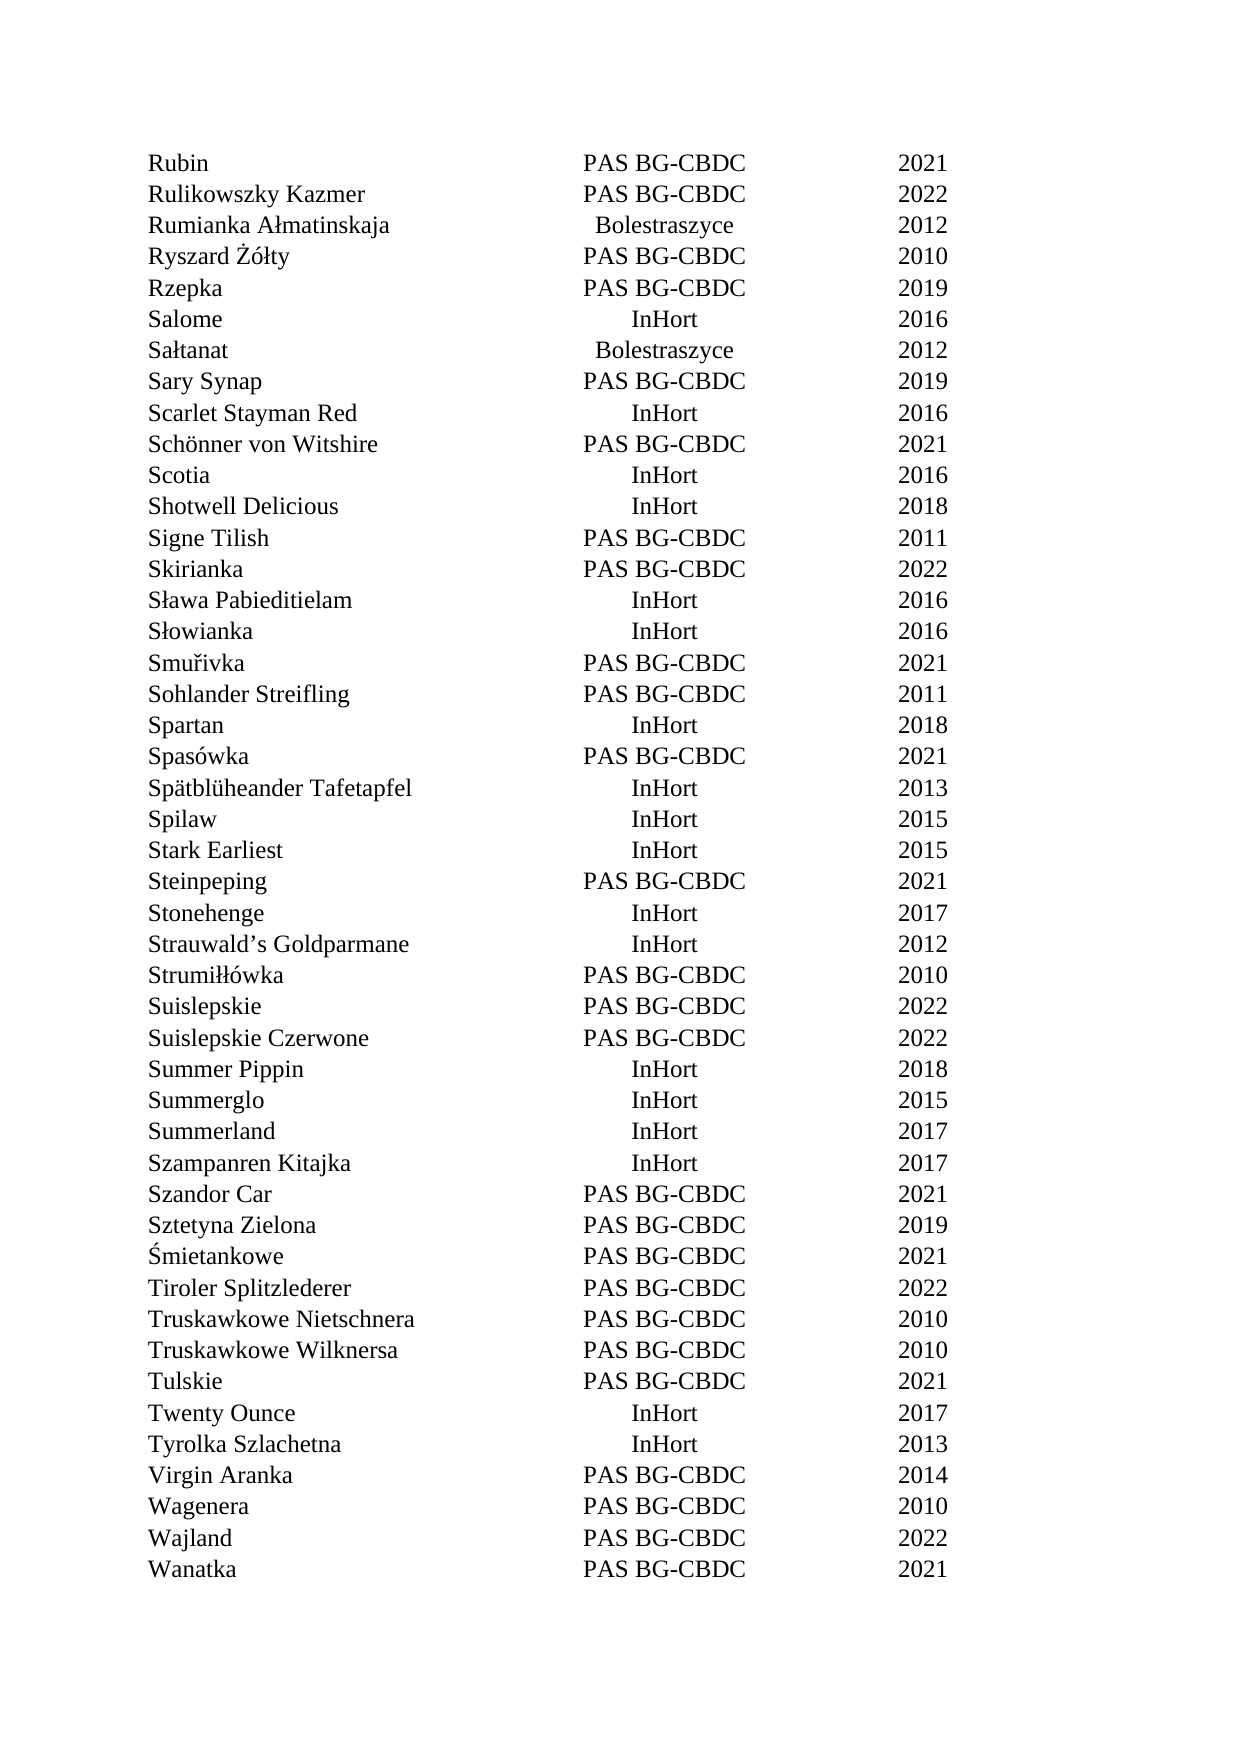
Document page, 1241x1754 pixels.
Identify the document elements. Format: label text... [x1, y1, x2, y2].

table_cell Spilaw [136, 804, 517, 835]
table_cell PAS BG-CBDC [517, 991, 812, 1023]
table_cell 2021 [812, 1179, 1033, 1210]
table_cell InHort [517, 1054, 812, 1085]
table_cell 2022 [812, 1523, 1033, 1554]
table_cell Stark Earliest [136, 835, 517, 866]
table_cell Rulikowszky Kazmer [136, 179, 517, 210]
table_cell Truskawkowe Nietschnera [136, 1304, 517, 1335]
table_cell 2012 [812, 335, 1033, 366]
table_cell 2022 [812, 554, 1033, 585]
table_cell Wajland [136, 1523, 517, 1554]
table_cell Skirianka [136, 554, 517, 585]
table_cell PAS BG-CBDC [517, 1023, 812, 1054]
table_cell PAS BG-CBDC [517, 1366, 812, 1398]
table_cell Rzepka [136, 273, 517, 304]
table_cell PAS BG-CBDC [517, 179, 812, 210]
table_cell PAS BG-CBDC [517, 1304, 812, 1335]
table_cell 2021 [812, 866, 1033, 898]
table_cell Shotwell Delicious [136, 491, 517, 523]
table_cell 2021 [812, 1366, 1033, 1398]
table_cell 2021 [812, 741, 1033, 773]
table_cell PAS BG-CBDC [517, 1491, 812, 1523]
table_cell 2017 [812, 1398, 1033, 1429]
table_cell 2010 [812, 241, 1033, 273]
table_cell 2019 [812, 1210, 1033, 1241]
table_cell 2021 [812, 429, 1033, 460]
table_cell PAS BG-CBDC [517, 1460, 812, 1491]
table_cell PAS BG-CBDC [517, 429, 812, 460]
table_cell 2022 [812, 1023, 1033, 1054]
table_cell 2016 [812, 460, 1033, 491]
table_cell PAS BG-CBDC [517, 554, 812, 585]
table_cell Sława Pabieditielam [136, 585, 517, 616]
table_cell 2019 [812, 366, 1033, 398]
table_cell Sary Synap [136, 366, 517, 398]
table_cell 2022 [812, 179, 1033, 210]
table_cell PAS BG-CBDC [517, 1210, 812, 1241]
table_cell PAS BG-CBDC [517, 1523, 812, 1554]
table_cell Suislepskie Czerwone [136, 1023, 517, 1054]
table_cell InHort [517, 929, 812, 960]
table_cell 2021 [812, 1241, 1033, 1273]
table_cell PAS BG-CBDC [517, 1554, 812, 1585]
table_cell 2017 [812, 898, 1033, 929]
table_cell Rumianka Ałmatinskaja [136, 210, 517, 241]
table_cell Rubin [136, 148, 517, 179]
table_cell 2016 [812, 304, 1033, 335]
table_cell 2021 [812, 648, 1033, 679]
table_cell Tulskie [136, 1366, 517, 1398]
table_cell InHort [517, 616, 812, 648]
table_cell PAS BG-CBDC [517, 960, 812, 991]
table_cell InHort [517, 491, 812, 523]
table_cell PAS BG-CBDC [517, 648, 812, 679]
table_cell 2010 [812, 1491, 1033, 1523]
table_cell PAS BG-CBDC [517, 866, 812, 898]
table_cell PAS BG-CBDC [517, 1335, 812, 1366]
table_cell InHort [517, 585, 812, 616]
table_cell Ryszard Żółty [136, 241, 517, 273]
table_cell 2015 [812, 1085, 1033, 1116]
table_cell InHort [517, 898, 812, 929]
table_cell 2010 [812, 1304, 1033, 1335]
table_cell PAS BG-CBDC [517, 1179, 812, 1210]
table_cell Salome [136, 304, 517, 335]
table_cell Sałtanat [136, 335, 517, 366]
table_cell Sohlander Streifling [136, 679, 517, 710]
table_cell 2021 [812, 1554, 1033, 1585]
table_cell Summer Pippin [136, 1054, 517, 1085]
table_cell InHort [517, 1085, 812, 1116]
table_cell Schönner von Witshire [136, 429, 517, 460]
table_cell Twenty Ounce [136, 1398, 517, 1429]
table_cell Summerland [136, 1116, 517, 1148]
table_cell Wagenera [136, 1491, 517, 1523]
table_cell 2011 [812, 523, 1033, 554]
table_cell Słowianka [136, 616, 517, 648]
table_cell InHort [517, 710, 812, 741]
table_cell PAS BG-CBDC [517, 1273, 812, 1304]
table_cell Wanatka [136, 1554, 517, 1585]
table_cell Sztetyna Zielona [136, 1210, 517, 1241]
table_cell Stonehenge [136, 898, 517, 929]
table_cell 2018 [812, 1054, 1033, 1085]
table_cell PAS BG-CBDC [517, 148, 812, 179]
table_cell InHort [517, 1148, 812, 1179]
table_cell Strumiłłówka [136, 960, 517, 991]
table_cell Steinpeping [136, 866, 517, 898]
table_cell Śmietankowe [136, 1241, 517, 1273]
table_cell Spasówka [136, 741, 517, 773]
table_cell Szampanren Kitajka [136, 1148, 517, 1179]
table_cell PAS BG-CBDC [517, 679, 812, 710]
table_cell Scotia [136, 460, 517, 491]
table_cell 2015 [812, 804, 1033, 835]
table_cell InHort [517, 398, 812, 429]
table_cell Tyrolka Szlachetna [136, 1429, 517, 1460]
table_cell Scarlet Stayman Red [136, 398, 517, 429]
table_cell 2022 [812, 1273, 1033, 1304]
table_cell 2018 [812, 491, 1033, 523]
table_cell 2017 [812, 1148, 1033, 1179]
table_cell 2016 [812, 585, 1033, 616]
table_cell 2012 [812, 210, 1033, 241]
table_cell PAS BG-CBDC [517, 741, 812, 773]
table_cell InHort [517, 304, 812, 335]
table_cell 2022 [812, 991, 1033, 1023]
table_cell Spätblüheander Tafetapfel [136, 773, 517, 804]
table_cell Strauwald’s Goldparmane [136, 929, 517, 960]
table_cell Spartan [136, 710, 517, 741]
table_cell InHort [517, 835, 812, 866]
table_cell InHort [517, 804, 812, 835]
table_cell InHort [517, 773, 812, 804]
table_cell PAS BG-CBDC [517, 366, 812, 398]
table_cell Signe Tilish [136, 523, 517, 554]
table_cell 2012 [812, 929, 1033, 960]
table_cell 2013 [812, 773, 1033, 804]
table_cell 2017 [812, 1116, 1033, 1148]
table_cell PAS BG-CBDC [517, 1241, 812, 1273]
table_cell Tiroler Splitzlederer [136, 1273, 517, 1304]
table_cell PAS BG-CBDC [517, 241, 812, 273]
table_cell 2010 [812, 960, 1033, 991]
table_cell InHort [517, 1398, 812, 1429]
table_cell Suislepskie [136, 991, 517, 1023]
table_cell Virgin Aranka [136, 1460, 517, 1491]
table_cell PAS BG-CBDC [517, 273, 812, 304]
table_cell 2019 [812, 273, 1033, 304]
table_cell Summerglo [136, 1085, 517, 1116]
table_cell Bolestraszyce [517, 210, 812, 241]
table_cell 2018 [812, 710, 1033, 741]
table_cell PAS BG-CBDC [517, 523, 812, 554]
table_cell InHort [517, 1429, 812, 1460]
table_cell 2010 [812, 1335, 1033, 1366]
table_cell InHort [517, 1116, 812, 1148]
table_cell 2016 [812, 398, 1033, 429]
table_cell InHort [517, 460, 812, 491]
table_cell Smuřivka [136, 648, 517, 679]
table_cell Bolestraszyce [517, 335, 812, 366]
table_cell 2011 [812, 679, 1033, 710]
table_cell 2014 [812, 1460, 1033, 1491]
table_cell 2021 [812, 148, 1033, 179]
table_cell Truskawkowe Wilknersa [136, 1335, 517, 1366]
table_cell 2013 [812, 1429, 1033, 1460]
table_cell Szandor Car [136, 1179, 517, 1210]
table_cell 2015 [812, 835, 1033, 866]
table_cell 2016 [812, 616, 1033, 648]
